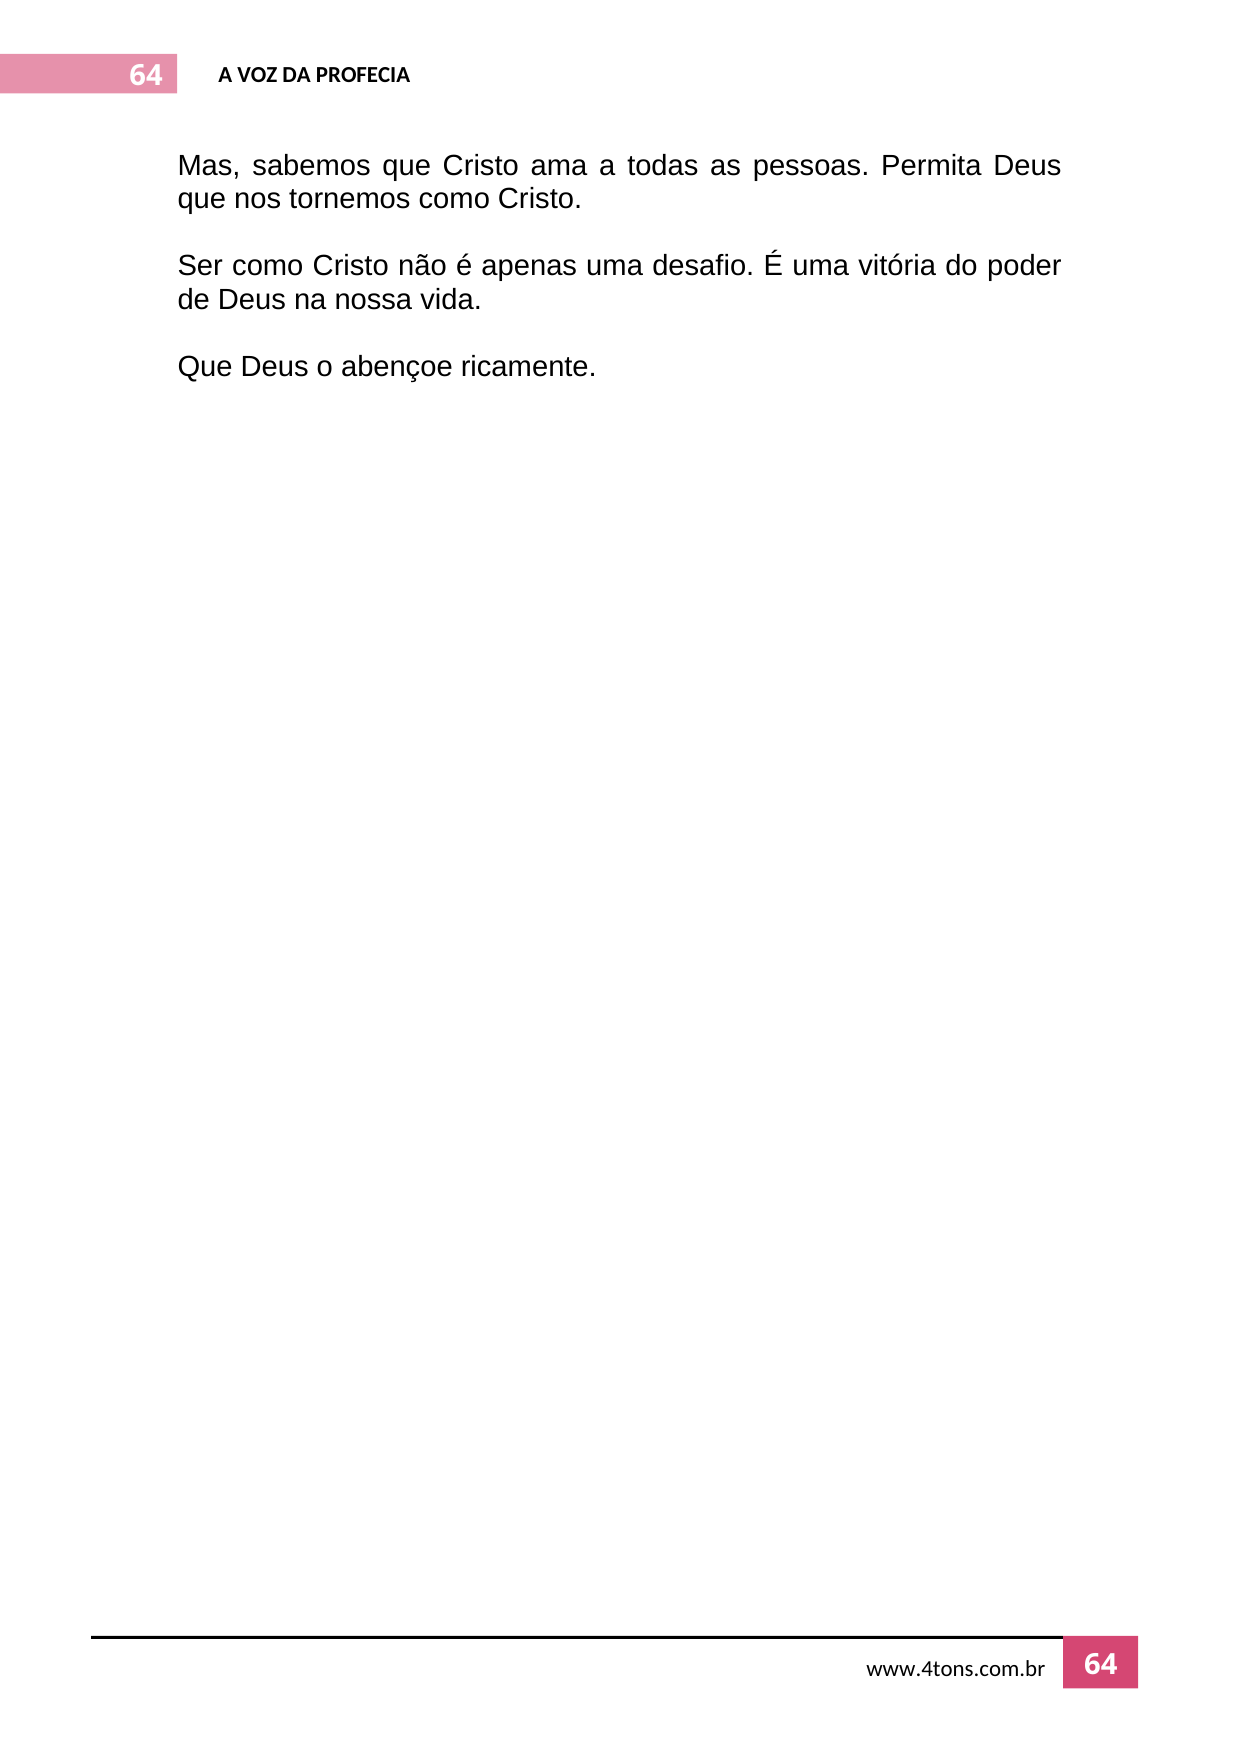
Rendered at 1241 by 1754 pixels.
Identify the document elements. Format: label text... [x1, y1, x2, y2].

text Ser como Cristo não é apenas uma desafio. É uma vitória do poder de Deus na nossa vida. [177, 248, 1063, 315]
text Que Deus o abençoe ricamente. [177, 349, 1063, 382]
text Mas, sabemos que Cristo ama a todas as pessoas. Permita Deus que nos tornemos como Cristo. [177, 148, 1063, 215]
